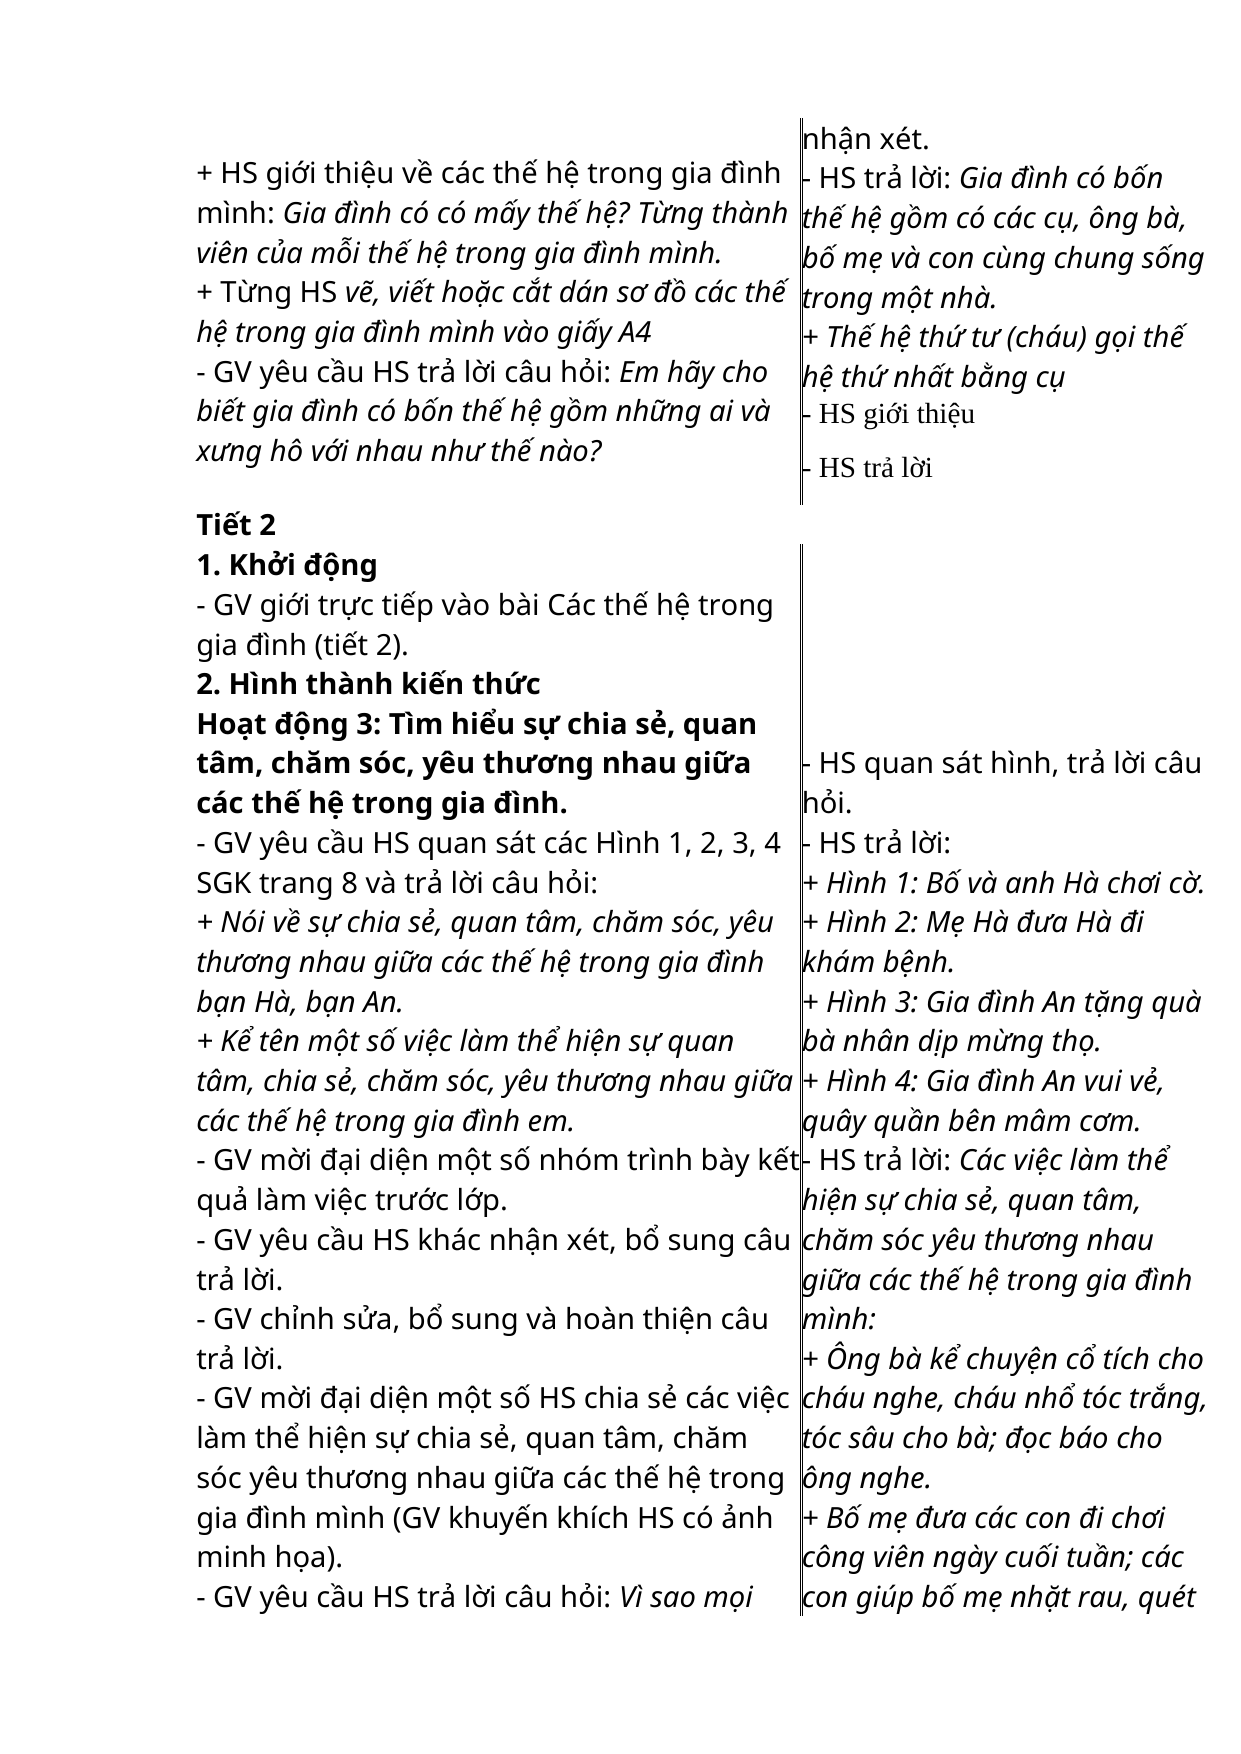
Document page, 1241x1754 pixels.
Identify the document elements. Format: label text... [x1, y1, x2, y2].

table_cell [803, 118, 1211, 505]
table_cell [803, 544, 1211, 1616]
table_cell Tiết 2 [196, 505, 1211, 544]
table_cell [196, 544, 800, 1616]
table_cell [196, 118, 800, 505]
